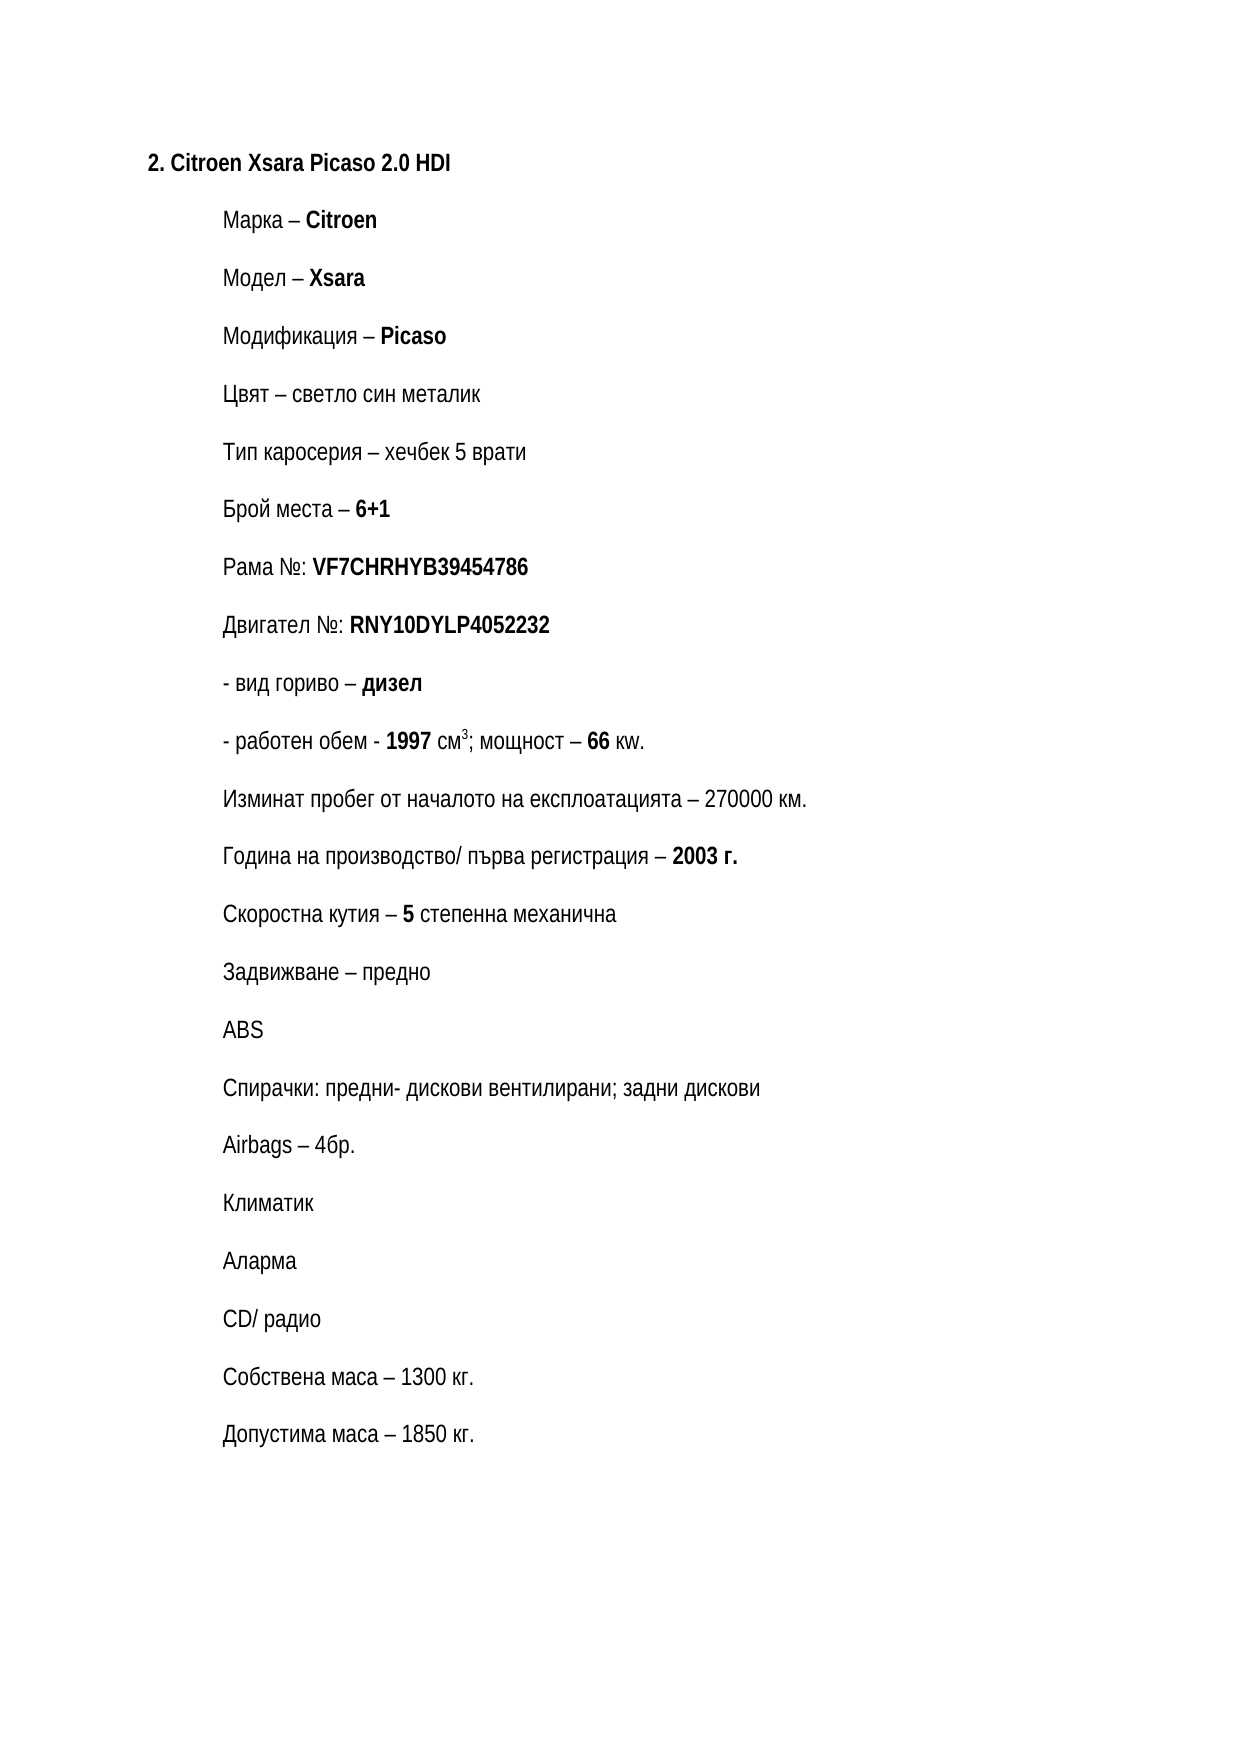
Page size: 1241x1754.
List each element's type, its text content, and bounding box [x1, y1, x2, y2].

text Скоростна кутия – 5 степенна механична [223, 899, 1093, 928]
text Задвижване – предно [223, 957, 1093, 986]
text Година на производство/ първа регистрация – 2003 г. [223, 841, 1093, 870]
text Собствена маса – 1300 кг. [223, 1362, 1093, 1390]
text Двигател №: RNY10DYLP4052232 [223, 610, 1093, 639]
text Модификация – Picaso [223, 321, 1093, 350]
text ABS [223, 1015, 1093, 1043]
text Airbags – 4бр. [223, 1130, 1093, 1159]
text Цвят – светло син металик [223, 379, 1093, 407]
text Изминат пробег от началото на експлоатацията – 270000 км. [223, 783, 1093, 812]
text Рама №: VF7CHRHYB39454786 [223, 552, 1093, 581]
text Спирачки: предни- дискови вентилирани; задни дискови [223, 1073, 1093, 1101]
text - вид гориво – дизел [223, 668, 1093, 697]
text - работен обем - 1997 см3; мощност – 66 кw. [223, 726, 1093, 754]
text Марка – Citroen [223, 205, 1093, 234]
text 2. Citroen Xsara Picaso 2.0 HDI [148, 148, 1093, 176]
text Модел – Xsara [223, 263, 1093, 292]
text Допустима маса – 1850 кг. [223, 1419, 1093, 1448]
text Брой места – 6+1 [223, 494, 1093, 523]
text Тип каросерия – хечбек 5 врати [223, 437, 1093, 465]
text Аларма [223, 1246, 1093, 1275]
text Климатик [223, 1188, 1093, 1217]
text CD/ радио [223, 1304, 1093, 1332]
